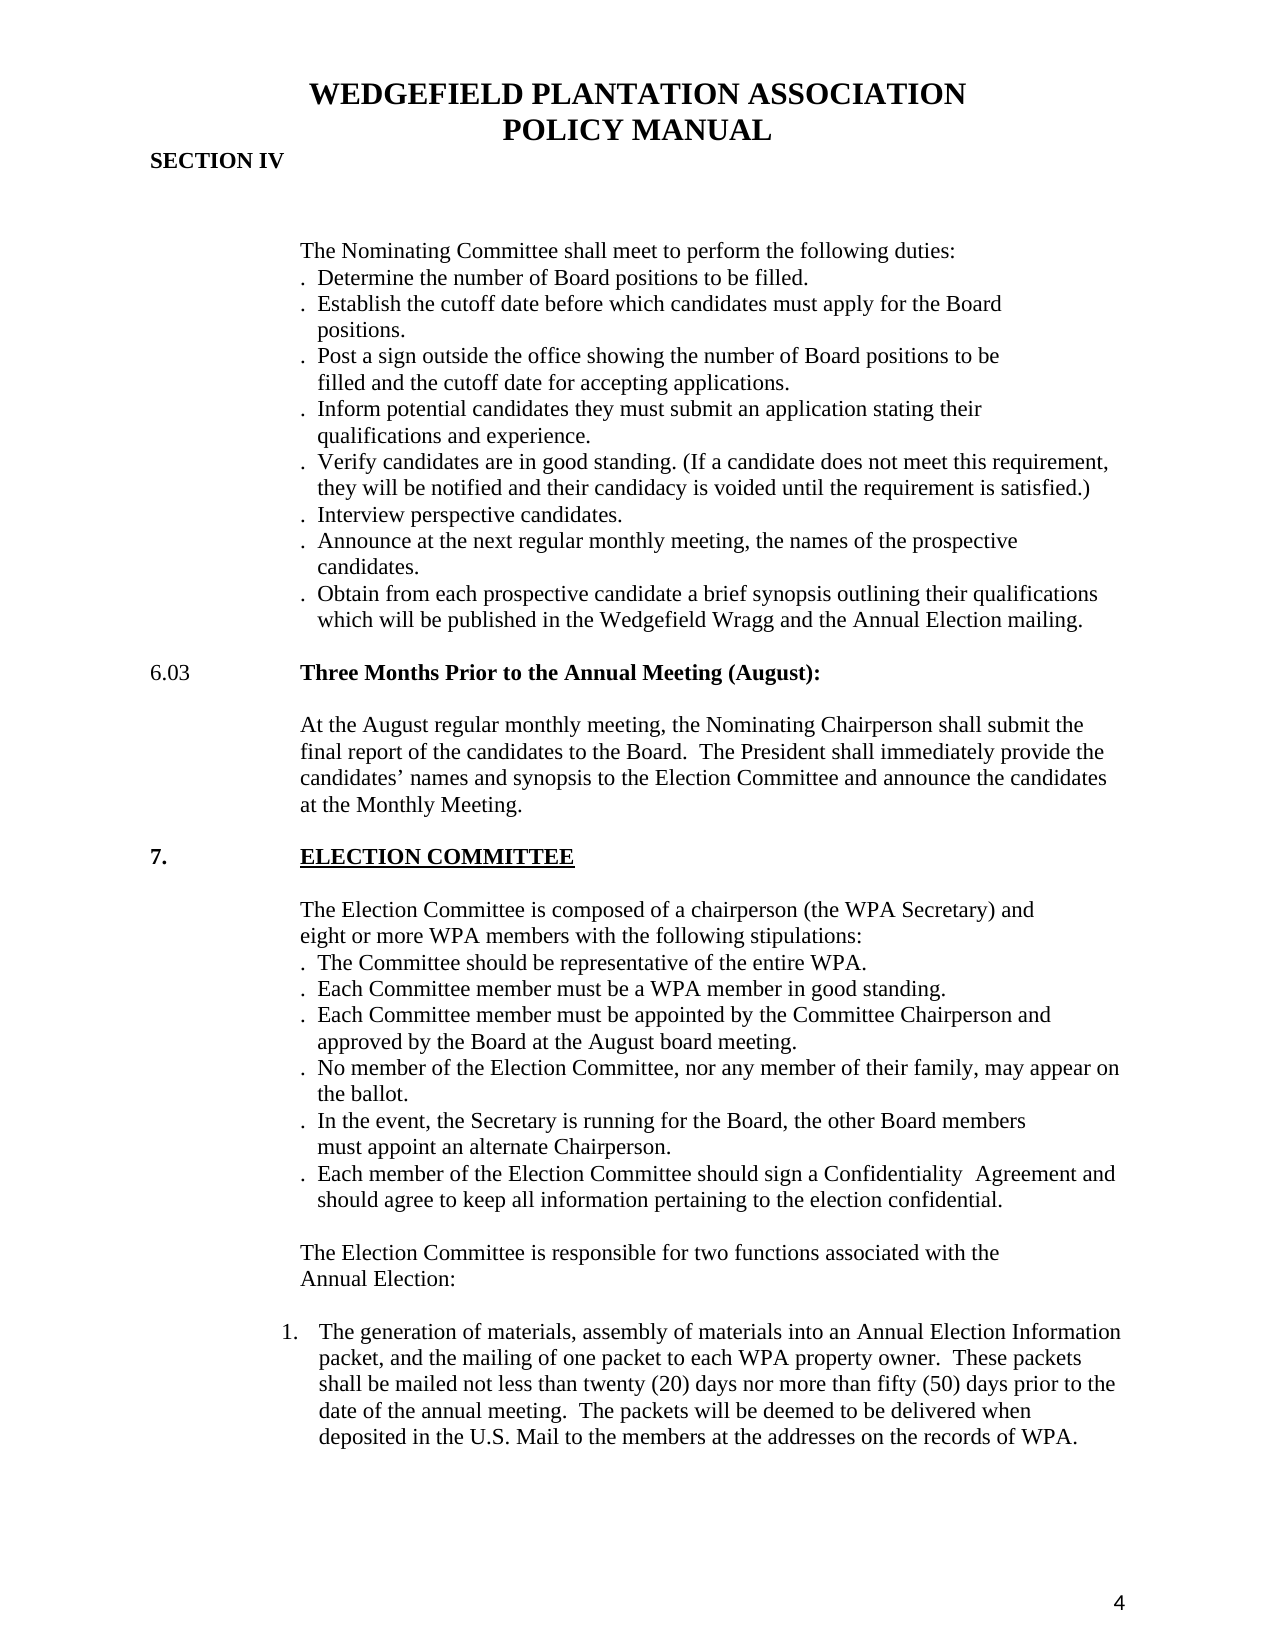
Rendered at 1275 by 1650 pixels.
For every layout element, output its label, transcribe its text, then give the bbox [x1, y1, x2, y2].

text filled and the cutoff date for accepting applications. [150, 369, 1125, 395]
text The Election Committee is responsible for two functions associated with the [150, 1239, 1125, 1265]
text . In the event, the Secretary is running for the Board, the other Board members [150, 1107, 1125, 1133]
text approved by the Board at the August board meeting. [150, 1028, 1125, 1054]
text . Establish the cutoff date before which candidates must apply for the Board [150, 290, 1125, 316]
text Annual Election: [150, 1265, 1125, 1291]
text candidates. [300, 553, 1125, 580]
text . Inform potential candidates they must submit an application stating their [150, 395, 1125, 422]
text The Nominating Committee shall meet to perform the following duties: [150, 237, 1125, 263]
text 6.03 Three Months Prior to the Annual Meeting (August): [150, 659, 1125, 685]
text should agree to keep all information pertaining to the election confidential. [300, 1186, 1125, 1212]
text . Each Committee member must be appointed by the Committee Chairperson and [150, 1001, 1125, 1028]
text . Interview perspective candidates. [150, 501, 1125, 527]
text . Post a sign outside the office showing the number of Board positions to be [150, 343, 1125, 369]
text . Each member of the Election Committee should sign a Confidentiality Agreement and [300, 1159, 1125, 1186]
text . Determine the number of Board positions to be filled. [150, 263, 1125, 290]
text positions. [150, 316, 1125, 343]
text 7. ELECTION COMMITTEE [150, 843, 1125, 870]
text . Each Committee member must be a WPA member in good standing. [150, 975, 1125, 1001]
text The Election Committee is composed of a chairperson (the WPA Secretary) and [150, 896, 1125, 922]
text . No member of the Election Committee, nor any member of their family, may appear on [300, 1054, 1125, 1081]
text must appoint an alternate Chairperson. [150, 1133, 1125, 1159]
list The generation of materials, assembly of materials into an Annual Election Information packet, and the mailing of one packet to each WPA property owner. These packets shall be mailed not less than twenty (20) days nor more than fifty (50) days prior to the date of the annual meeting. The packets will be deemed to be delivered when deposited in the U.S. Mail to the members at the addresses on the records of WPA. [281, 1318, 1125, 1449]
text At the August regular monthly meeting, the Nominating Chairperson shall submit the final report of the candidates to the Board. The President shall immediately provide the candidates’ names and synopsis to the Election Committee and announce the candidates at the Monthly Meeting. [300, 712, 1125, 817]
text . Verify candidates are in good standing. (If a candidate does not meet this requirement, [300, 448, 1125, 474]
text the ballot. [300, 1081, 1125, 1107]
text . Obtain from each prospective candidate a brief synopsis outlining their qualifications [300, 580, 1125, 606]
text . The Committee should be representative of the entire WPA. [150, 949, 1125, 975]
text qualifications and experience. [150, 422, 1125, 448]
text which will be published in the Wedgefield Wragg and the Annual Election mailing. [300, 606, 1125, 632]
text . Announce at the next regular monthly meeting, the names of the prospective [300, 527, 1125, 553]
text eight or more WPA members with the following stipulations: [150, 922, 1125, 949]
text they will be notified and their candidacy is voided until the requirement is satisfied.) [300, 474, 1125, 501]
